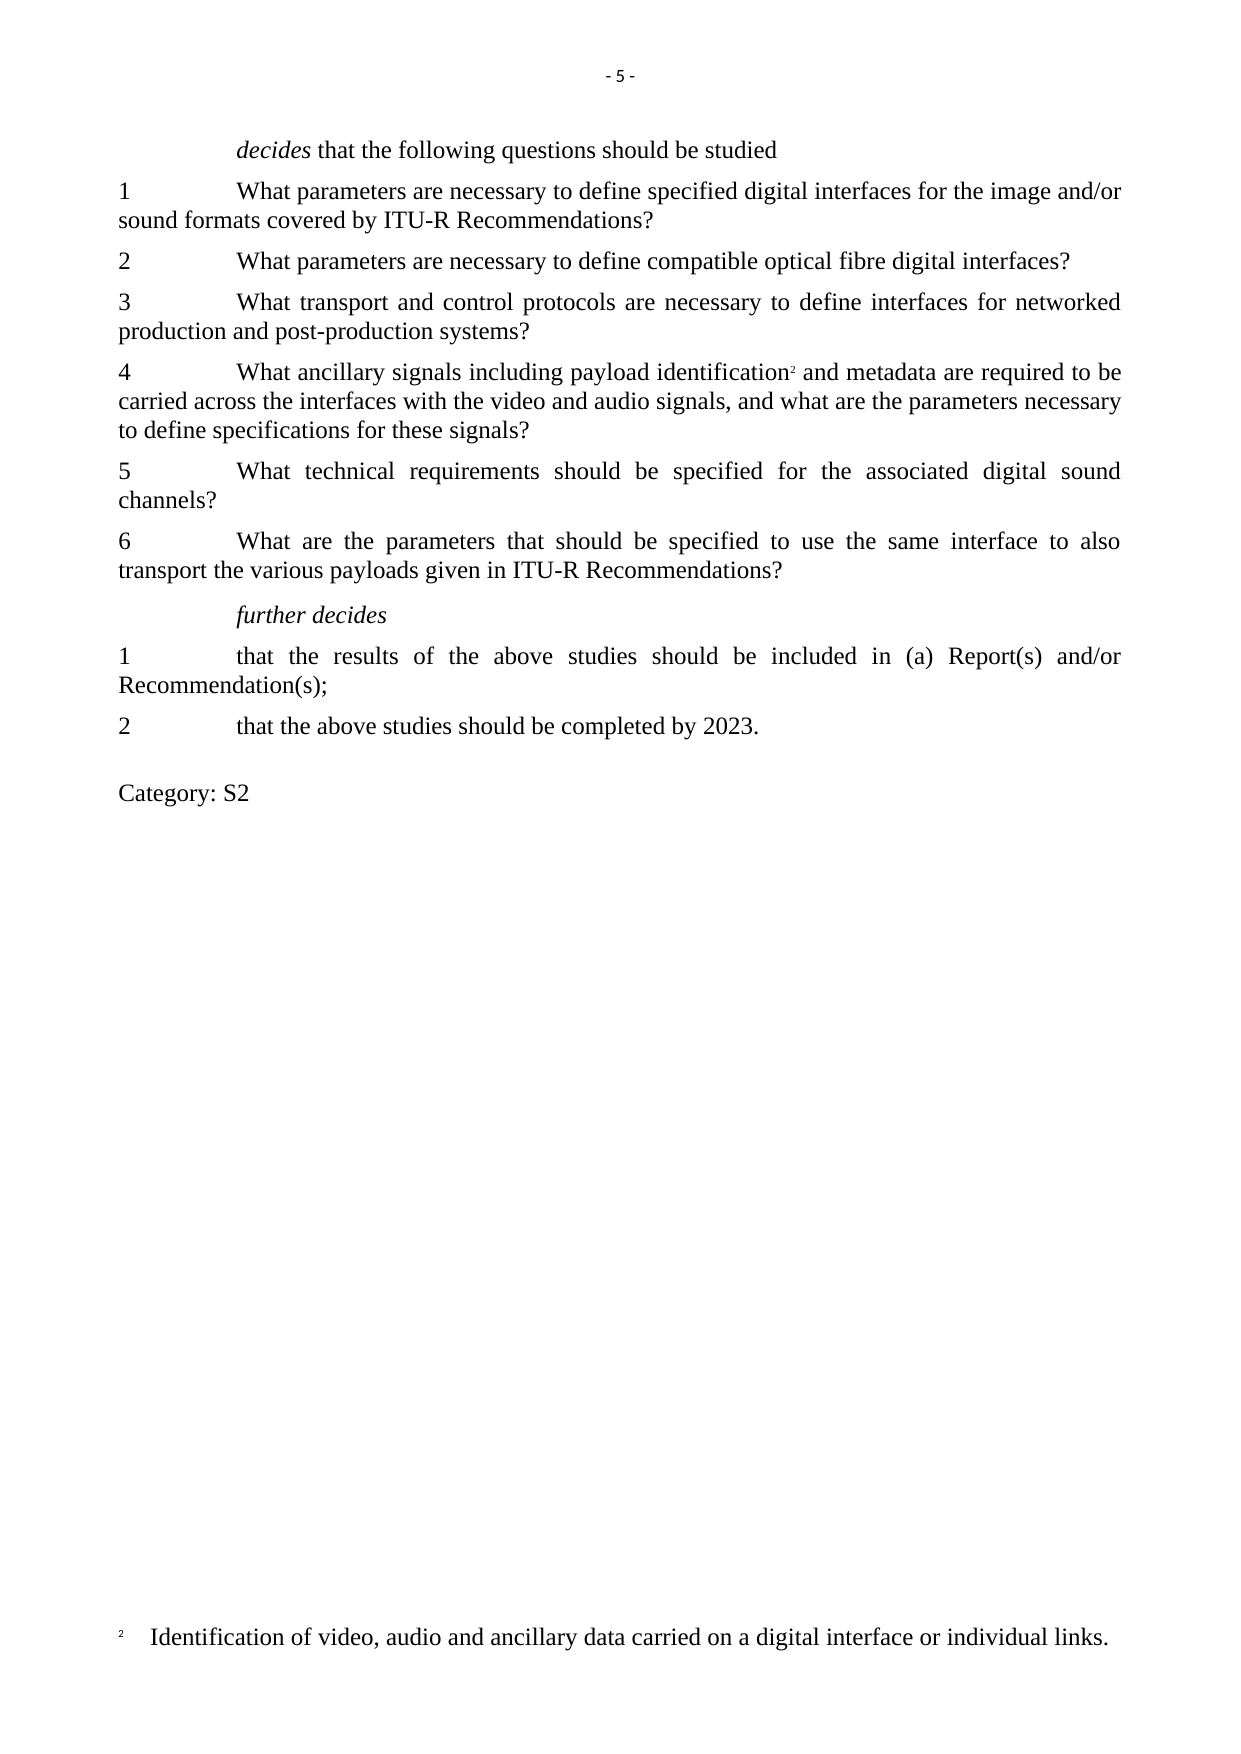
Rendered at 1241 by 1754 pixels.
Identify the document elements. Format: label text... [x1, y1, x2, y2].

text further decides [236, 600, 1122, 629]
text 4 What ancillary signals including payload identification and metadata are required to be carried across the interfaces with the video and audio signals, and what are the parameters necessary to define specifications for these signals? [118, 357, 1122, 443]
text Category: S2 [118, 778, 1122, 806]
text 6 What are the parameters that should be specified to use the same interface to also transport the various payloads given in ITU-R Recommendations? [118, 526, 1122, 583]
text 1 What parameters are necessary to define specified digital interfaces for the image and/or sound formats covered by ITU-R Recommendations? [118, 176, 1122, 233]
text 3 What transport and control protocols are necessary to define interfaces for networked production and post-production systems? [118, 287, 1122, 345]
text 2 What parameters are necessary to define compatible optical fibre digital interfaces? [118, 246, 1122, 275]
text decides that the following questions should be studied [236, 135, 1122, 163]
text 5 What technical requirements should be specified for the associated digital sound channels? [118, 456, 1122, 513]
text 1 that the results of the above studies should be included in (a) Report(s) and/or Recommendation(s); [118, 641, 1122, 699]
text 2 that the above studies should be completed by 2023. [118, 711, 1122, 740]
